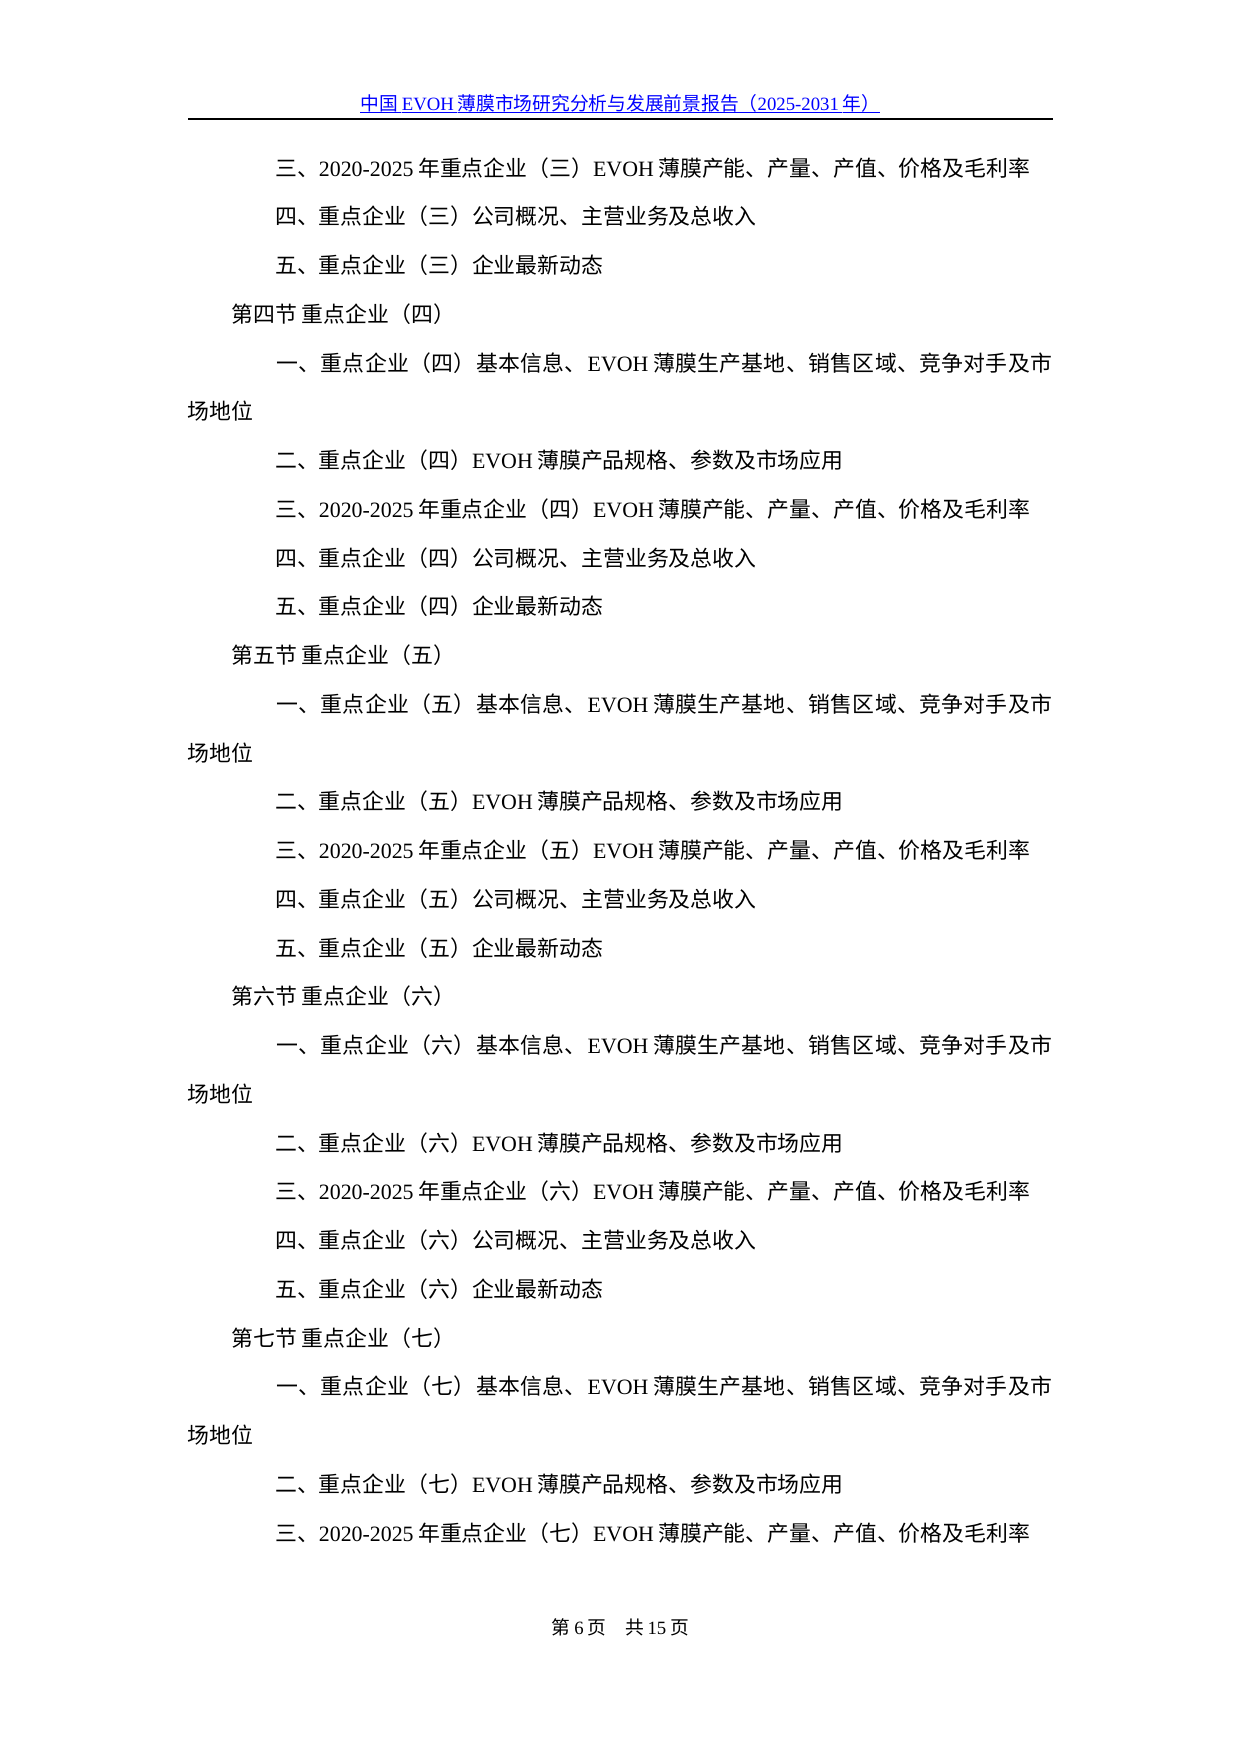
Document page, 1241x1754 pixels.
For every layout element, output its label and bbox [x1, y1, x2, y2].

text [187, 150, 1053, 1548]
